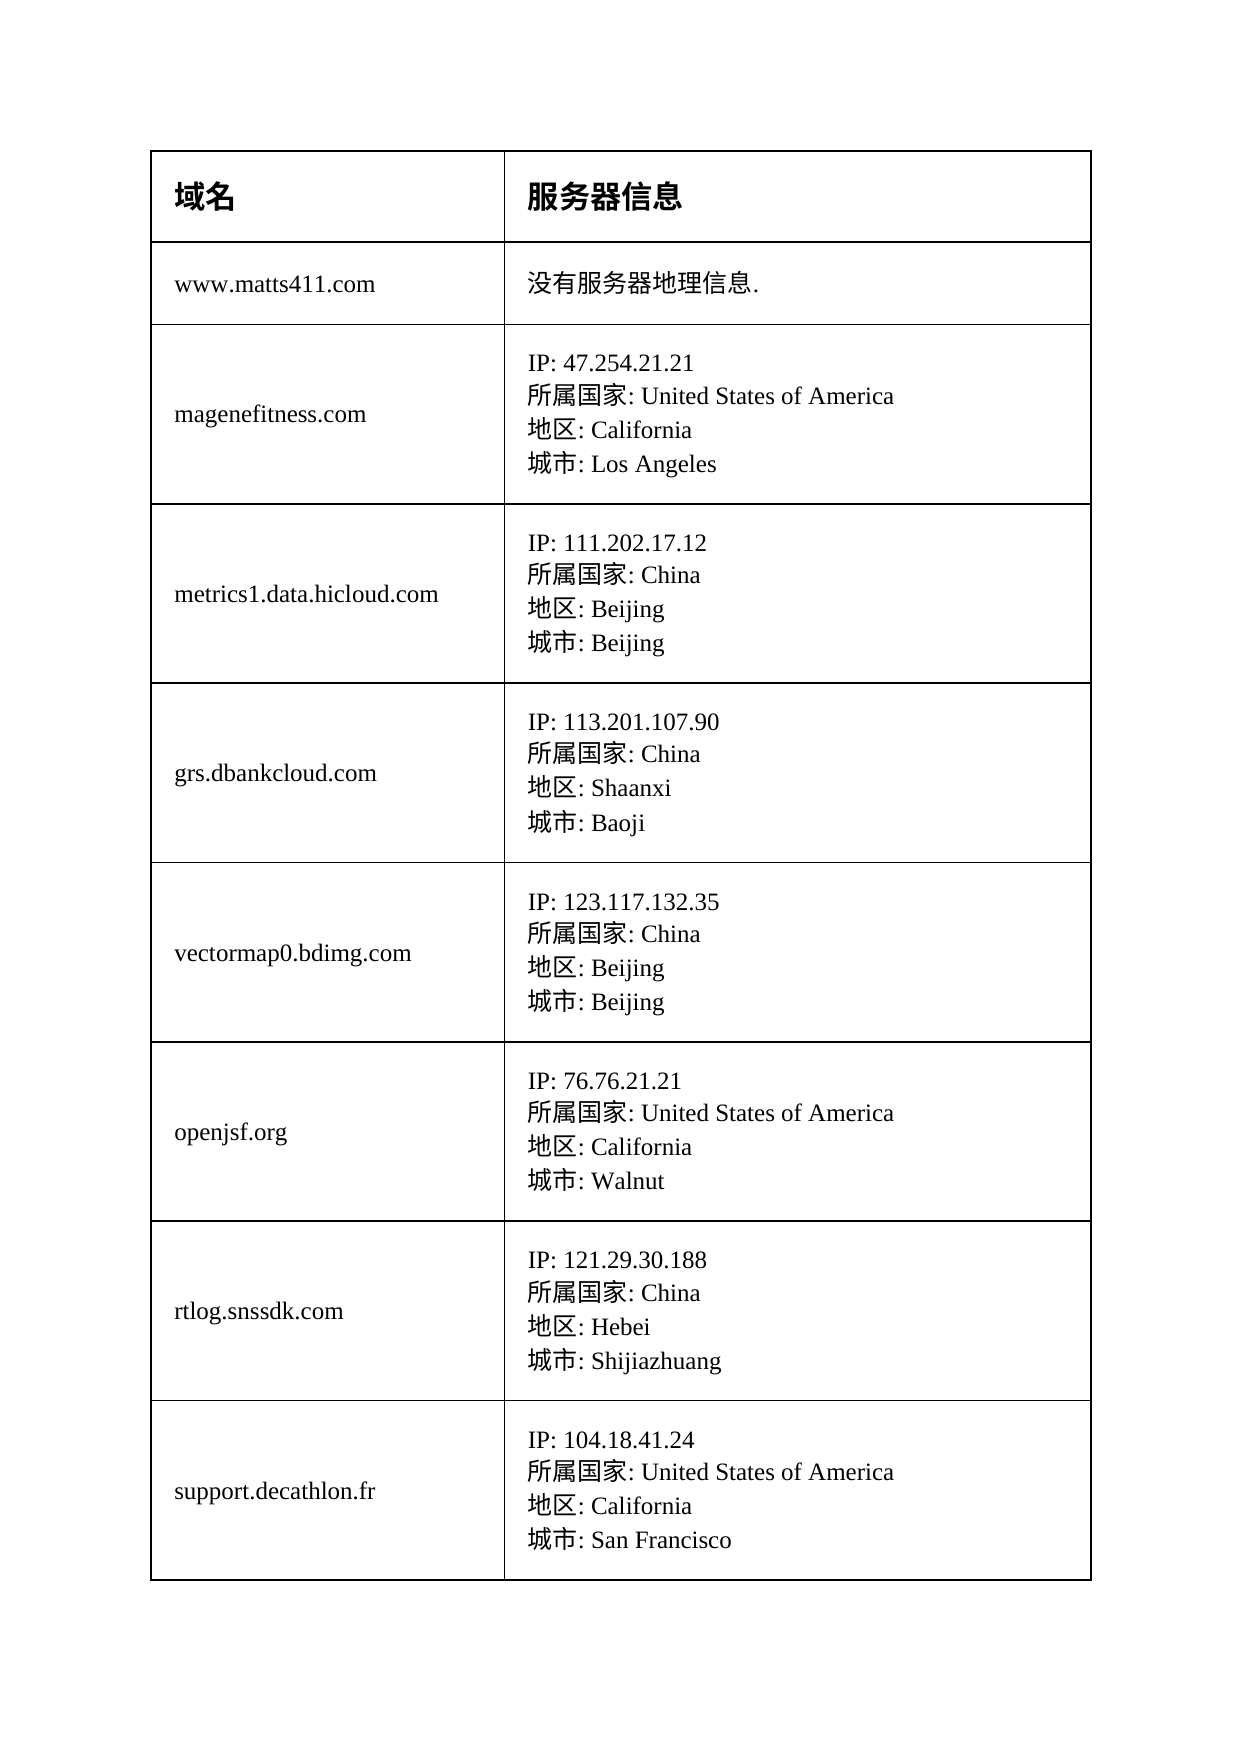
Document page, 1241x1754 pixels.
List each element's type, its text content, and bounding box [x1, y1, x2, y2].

table_cell IP: 121.29.30.188 所属国家: China 地区: Hebei 城市: Shijiazhuang [505, 1222, 1090, 1400]
table_cell openjsf.org [152, 1043, 504, 1220]
table_cell IP: 104.18.41.24 所属国家: United States of America 地区: California 城市: San Francisco [505, 1401, 1090, 1579]
table_header 域名 [152, 152, 504, 241]
table_cell vectormap0.bdimg.com [152, 863, 504, 1041]
table_cell IP: 123.117.132.35 所属国家: China 地区: Beijing 城市: Beijing [505, 863, 1090, 1041]
table_cell grs.dbankcloud.com [152, 684, 504, 862]
table_cell IP: 111.202.17.12 所属国家: China 地区: Beijing 城市: Beijing [505, 505, 1090, 682]
table_cell IP: 76.76.21.21 所属国家: United States of America 地区: California 城市: Walnut [505, 1043, 1090, 1220]
table_cell 没有服务器地理信息. [505, 243, 1090, 323]
table_cell metrics1.data.hicloud.com [152, 505, 504, 682]
table_cell www.matts411.com [152, 243, 504, 323]
table_cell magenefitness.com [152, 325, 504, 503]
table_header 服务器信息 [505, 152, 1090, 241]
table_cell IP: 47.254.21.21 所属国家: United States of America 地区: California 城市: Los Angeles [505, 325, 1090, 503]
table_cell IP: 113.201.107.90 所属国家: China 地区: Shaanxi 城市: Baoji [505, 684, 1090, 862]
table_cell support.decathlon.fr [152, 1401, 504, 1579]
table_cell rtlog.snssdk.com [152, 1222, 504, 1400]
